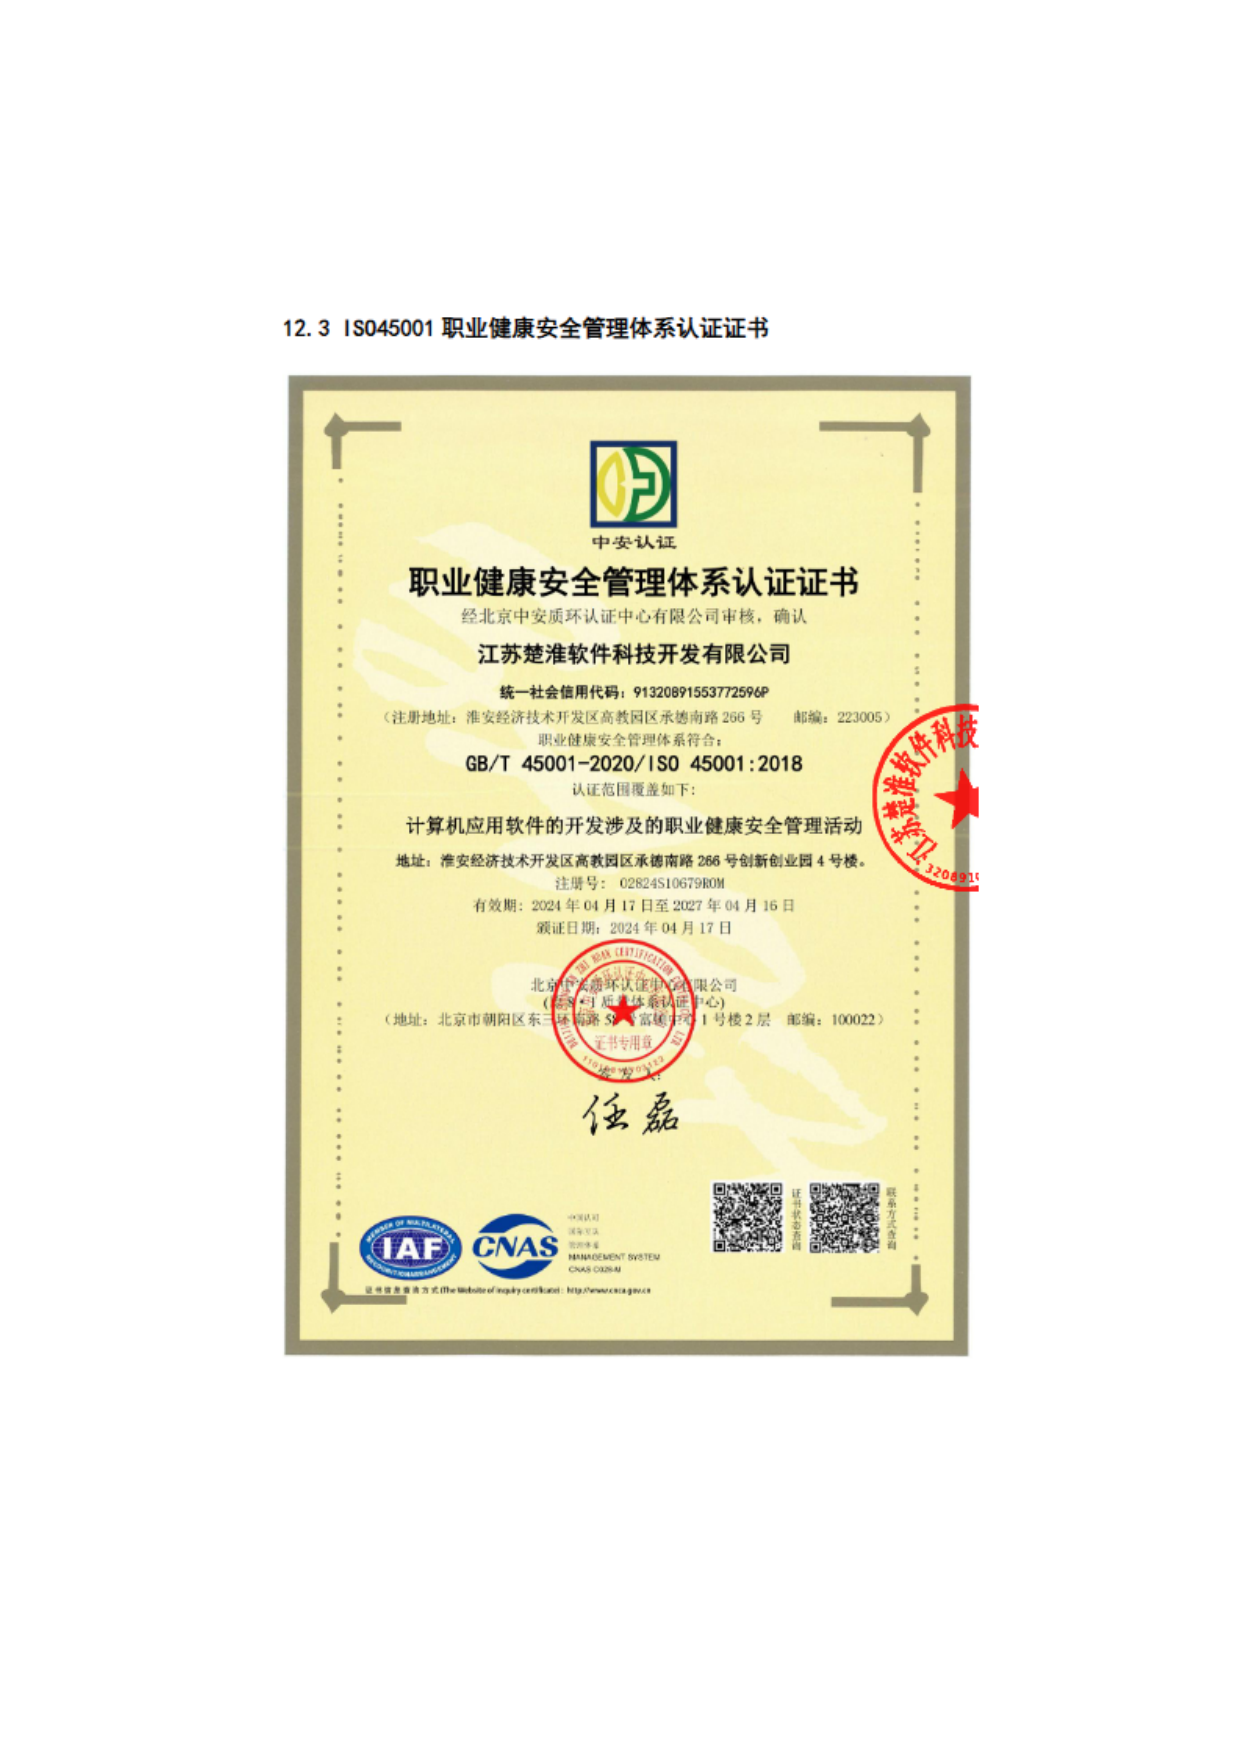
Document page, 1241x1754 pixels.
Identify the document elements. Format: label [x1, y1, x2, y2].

picture [261, 292, 979, 1366]
